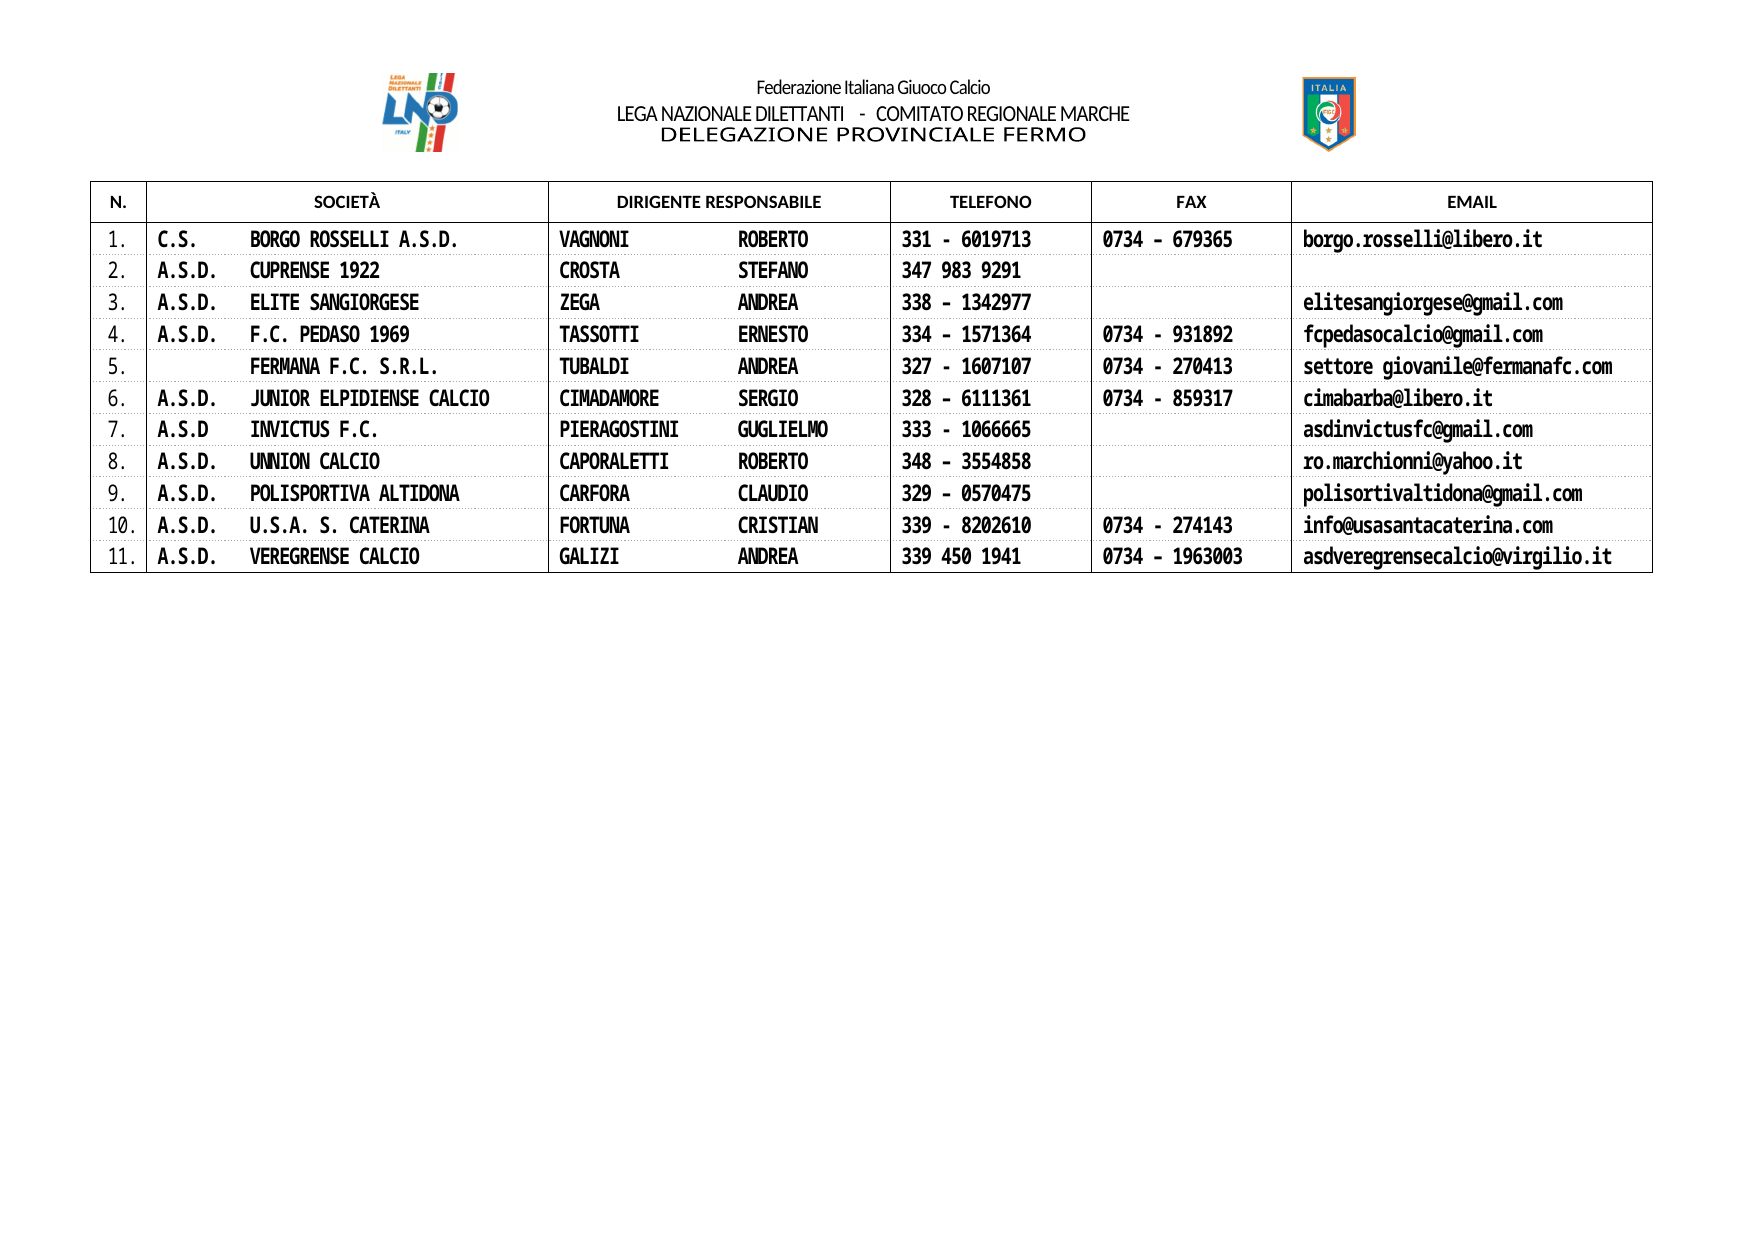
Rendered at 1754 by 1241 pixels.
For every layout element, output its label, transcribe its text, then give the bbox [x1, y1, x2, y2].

table_cell 0734 - 931892 [1092, 318, 1291, 349]
table_header N. [91, 182, 146, 222]
table_cell ANDREA [726, 286, 890, 317]
table_cell ROBERTO [726, 445, 890, 476]
table_cell A.S.D. [147, 445, 238, 476]
table_cell [91, 508, 146, 540]
table_cell ELITE SANGIORGESE [238, 286, 548, 317]
table_cell [91, 476, 146, 508]
table_cell A.S.D. [147, 540, 238, 572]
table_cell CLAUDIO [726, 476, 890, 508]
table_cell [91, 254, 146, 286]
table_cell [1092, 413, 1291, 444]
table_cell 329 – 0570475 [891, 476, 1091, 508]
table_cell ANDREA [726, 349, 890, 381]
table_cell 0734 – 1963003 [1092, 540, 1291, 572]
table_cell CAPORALETTI [549, 445, 726, 476]
table_cell A.S.D [147, 413, 238, 444]
table_cell [91, 540, 146, 572]
table_cell 338 – 1342977 [891, 286, 1091, 317]
table_cell FERMANA F.C. S.R.L. [238, 349, 548, 381]
table_cell 334 – 1571364 [891, 318, 1091, 349]
table_cell ZEGA [549, 286, 726, 317]
table_cell STEFANO [726, 254, 890, 286]
table_cell ROBERTO [726, 223, 890, 254]
table_cell F.C. PEDASO 1969 [238, 318, 548, 349]
table_cell polisortivaltidona@gmail.com [1292, 476, 1652, 508]
table_cell CIMADAMORE [549, 381, 726, 413]
table_cell info@usasantacaterina.com [1292, 508, 1652, 540]
table_cell 339 - 8202610 [891, 508, 1091, 540]
table_cell POLISPORTIVA ALTIDONA [238, 476, 548, 508]
table_cell fcpedasocalcio@gmail.com [1292, 318, 1652, 349]
table_cell A.S.D. [147, 381, 238, 413]
table_cell CROSTA [549, 254, 726, 286]
table_cell BORGO ROSSELLI A.S.D. [238, 223, 548, 254]
table_cell UNNION CALCIO [238, 445, 548, 476]
table_header SOCIETÀ [147, 182, 548, 222]
table_cell asdveregrensecalcio@virgilio.it [1292, 540, 1652, 572]
picture [1296, 73, 1361, 152]
table_cell CRISTIAN [726, 508, 890, 540]
table_cell [147, 349, 238, 381]
table_cell CARFORA [549, 476, 726, 508]
table_cell [1092, 476, 1291, 508]
table_cell [1092, 445, 1291, 476]
table_cell elitesangiorgese@gmail.com [1292, 286, 1652, 317]
table_header EMAIL [1292, 182, 1652, 222]
table_header FAX [1092, 182, 1291, 222]
table_cell asdinvictusfc@gmail.com [1292, 413, 1652, 444]
table_cell PIERAGOSTINI [549, 413, 726, 444]
table_cell 339 450 1941 [891, 540, 1091, 572]
table_cell VEREGRENSE CALCIO [238, 540, 548, 572]
table_cell SERGIO [726, 381, 890, 413]
table_cell CUPRENSE 1922 [238, 254, 548, 286]
table_cell JUNIOR ELPIDIENSE CALCIO [238, 381, 548, 413]
table_cell 331 - 6019713 [891, 223, 1091, 254]
table_cell [91, 413, 146, 444]
table_cell [1092, 254, 1291, 286]
table_cell 348 – 3554858 [891, 445, 1091, 476]
table_cell [91, 381, 146, 413]
table_cell TUBALDI [549, 349, 726, 381]
table_cell 327 - 1607107 [891, 349, 1091, 381]
table_cell A.S.D. [147, 254, 238, 286]
table_cell ANDREA [726, 540, 890, 572]
table_cell INVICTUS F.C. [238, 413, 548, 444]
table_cell GUGLIELMO [726, 413, 890, 444]
table_cell ro.marchionni@yahoo.it [1292, 445, 1652, 476]
table_cell 0734 - 274143 [1092, 508, 1291, 540]
table_cell 0734 - 270413 [1092, 349, 1291, 381]
table_cell [91, 286, 146, 317]
table_cell FORTUNA [549, 508, 726, 540]
table_cell [91, 445, 146, 476]
table_cell VAGNONI [549, 223, 726, 254]
table_cell U.S.A. S. CATERINA [238, 508, 548, 540]
table_cell 347 983 9291 [891, 254, 1091, 286]
table_cell borgo.rosselli@libero.it [1292, 223, 1652, 254]
table_cell A.S.D. [147, 476, 238, 508]
table_cell A.S.D. [147, 286, 238, 317]
table_cell A.S.D. [147, 508, 238, 540]
table_cell [91, 318, 146, 349]
table_cell ERNESTO [726, 318, 890, 349]
table_cell C.S. [147, 223, 238, 254]
table_cell cimabarba@libero.it [1292, 381, 1652, 413]
table_cell [1092, 286, 1291, 317]
table_cell 0734 - 859317 [1092, 381, 1291, 413]
table_cell 333 - 1066665 [891, 413, 1091, 444]
table_cell A.S.D. [147, 318, 238, 349]
table_cell 328 – 6111361 [891, 381, 1091, 413]
table_cell [91, 223, 146, 254]
table_cell settore giovanile@fermanafc.com [1292, 349, 1652, 381]
table_cell [1292, 254, 1652, 286]
table_cell [91, 349, 146, 381]
table_cell 0734 – 679365 [1092, 223, 1291, 254]
table_cell TASSOTTI [549, 318, 726, 349]
table_cell GALIZI [549, 540, 726, 572]
table_header TELEFONO [891, 182, 1091, 222]
picture [382, 73, 458, 152]
table_header DIRIGENTE RESPONSABILE [549, 182, 890, 222]
